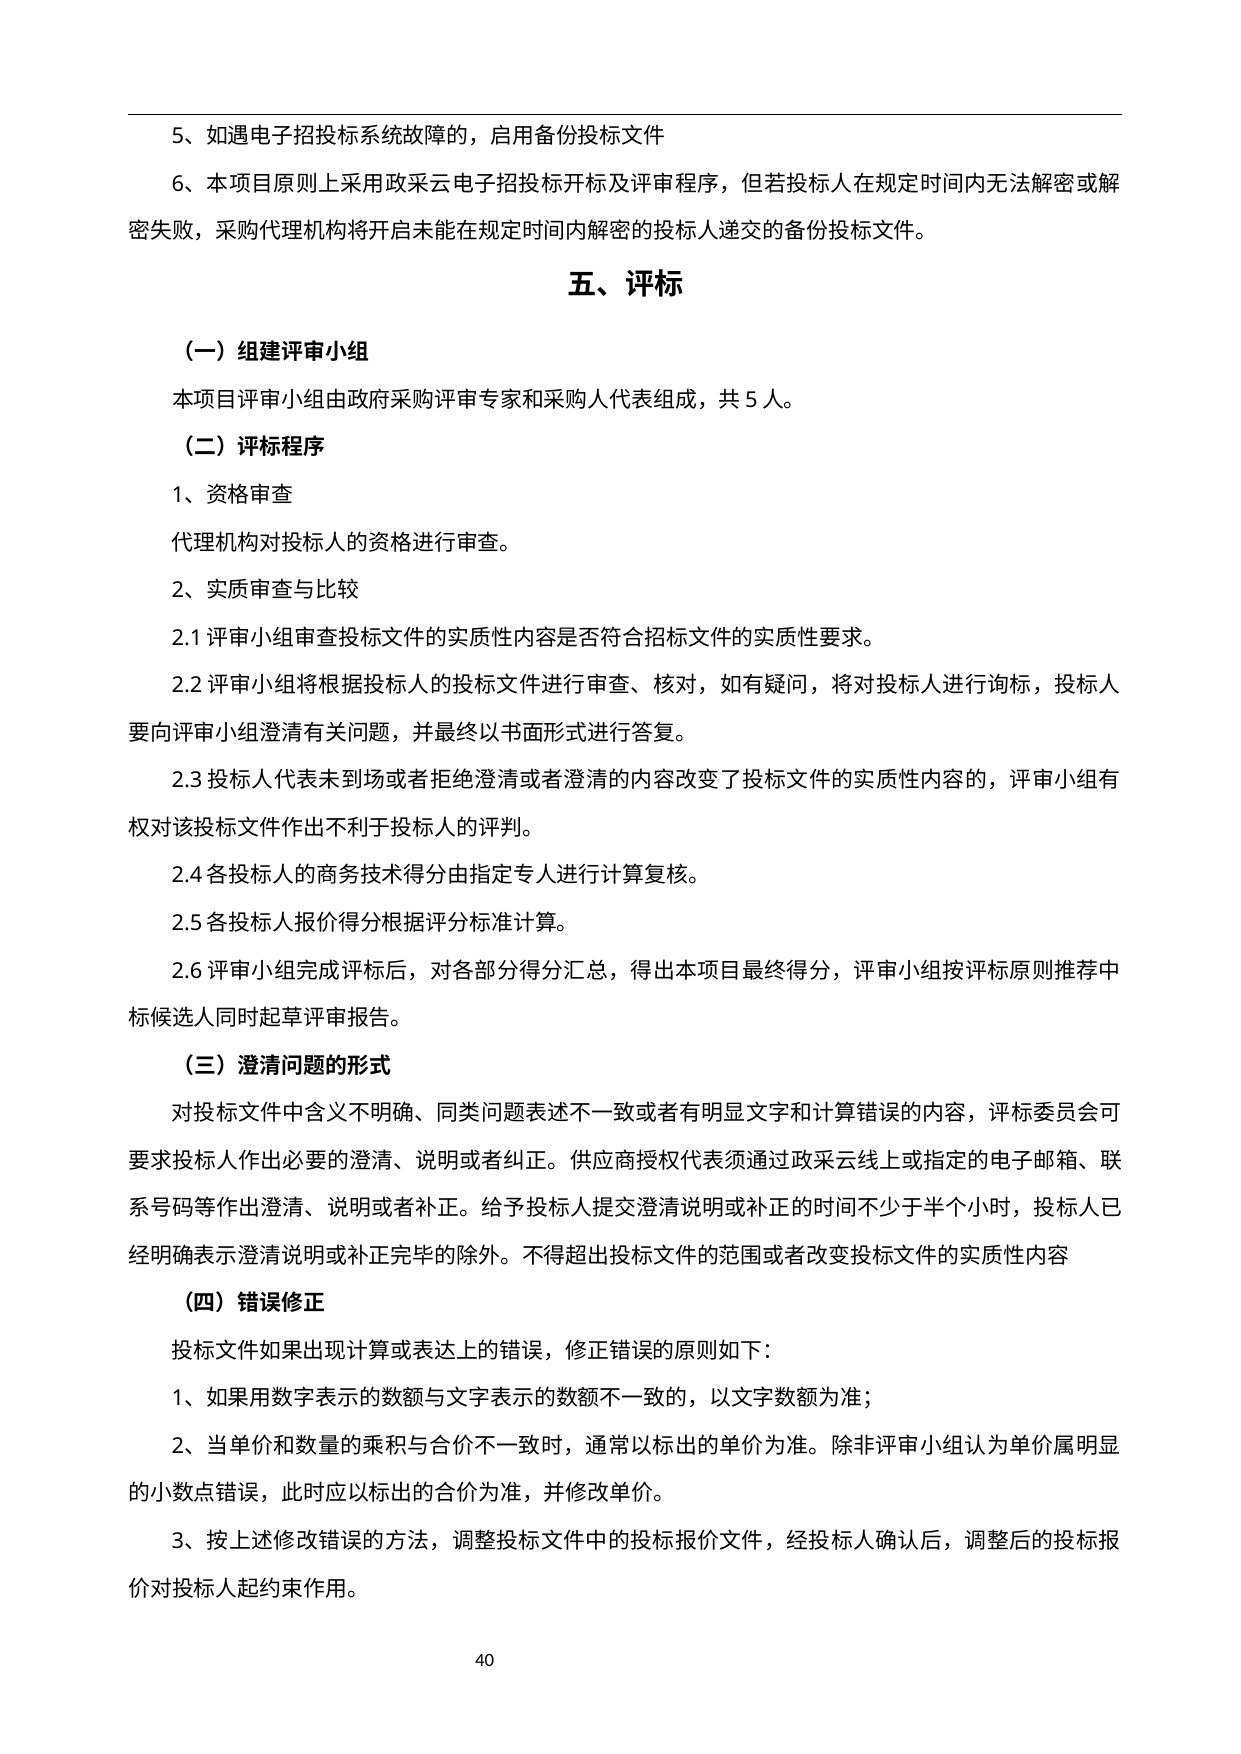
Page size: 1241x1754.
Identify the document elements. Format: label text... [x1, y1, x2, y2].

text 2.3投标人代表未到场或者拒绝澄清或者澄清的内容改变了投标文件的实质性内容的，评审小组有权对该投标文件作出不利于投标人的评判。 [128, 762, 1122, 842]
text 3、按上述修改错误的方法，调整投标文件中的投标报价文件，经投标人确认后，调整后的投标报价对投标人起约束作用。 [128, 1523, 1122, 1602]
text 本项目评审小组由政府采购评审专家和采购人代表组成，共5人。 [128, 382, 1122, 413]
text （四）错误修正 [128, 1285, 1122, 1317]
text 2.2评审小组将根据投标人的投标文件进行审查、核对，如有疑问，将对投标人进行询标，投标人要向评审小组澄清有关问题，并最终以书面形式进行答复。 [128, 667, 1122, 746]
text 五、评标 [128, 261, 1122, 303]
text （二）评标程序 [128, 429, 1122, 461]
text 代理机构对投标人的资格进行审查。 [128, 524, 1122, 556]
text 1、资格审查 [128, 477, 1122, 509]
text 6、本项目原则上采用政采云电子招投标开标及评审程序，但若投标人在规定时间内无法解密或解密失败，采购代理机构将开启未能在规定时间内解密的投标人递交的备份投标文件。 [128, 166, 1122, 245]
text 对投标文件中含义不明确、同类问题表述不一致或者有明显文字和计算错误的内容，评标委员会可要求投标人作出必要的澄清、说明或者纠正。供应商授权代表须通过政采云线上或指定的电子邮箱、联系号码等作出澄清、说明或者补正。给予投标人提交澄清说明或补正的时间不少于半个小时，投标人已经明确表示澄清说明或补正完毕的除外。不得超出投标文件的范围或者改变投标文件的实质性内容 [128, 1095, 1122, 1269]
text 2.6评审小组完成评标后，对各部分得分汇总，得出本项目最终得分，评审小组按评标原则推荐中标候选人同时起草评审报告。 [128, 953, 1122, 1032]
text 5、如遇电子招投标系统故障的，启用备份投标文件 [128, 118, 1122, 150]
text （一）组建评审小组 [128, 334, 1122, 366]
text 2、当单价和数量的乘积与合价不一致时，通常以标出的单价为准。除非评审小组认为单价属明显的小数点错误，此时应以标出的合价为准，并修改单价。 [128, 1428, 1122, 1507]
text 2、实质审查与比较 [128, 572, 1122, 604]
text 2.4各投标人的商务技术得分由指定专人进行计算复核。 [128, 857, 1122, 889]
text 2.5各投标人报价得分根据评分标准计算。 [128, 905, 1122, 937]
text （三）澄清问题的形式 [128, 1048, 1122, 1079]
text 投标文件如果出现计算或表达上的错误，修正错误的原则如下： [128, 1333, 1122, 1364]
text 2.1评审小组审查投标文件的实质性内容是否符合招标文件的实质性要求。 [128, 619, 1122, 651]
text 1、如果用数字表示的数额与文字表示的数额不一致的，以文字数额为准； [128, 1380, 1122, 1412]
